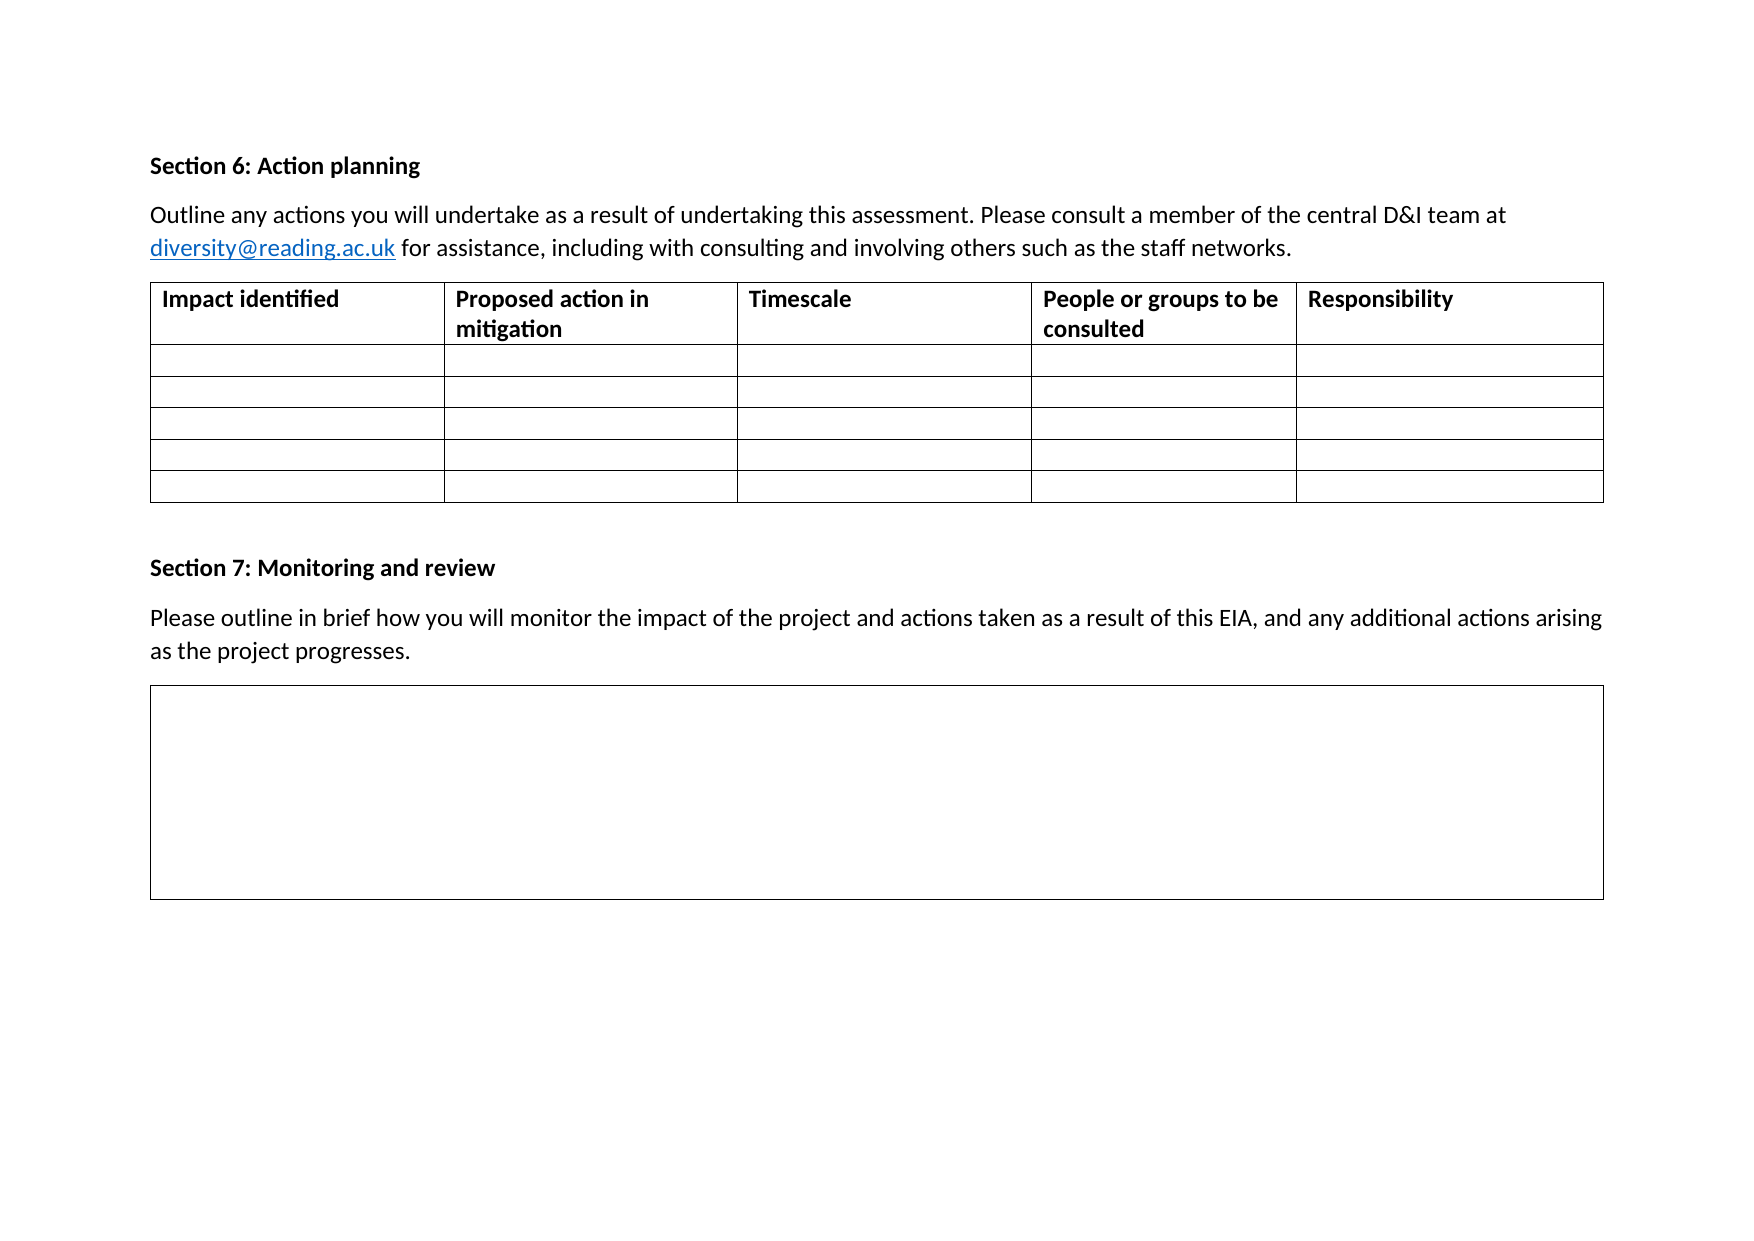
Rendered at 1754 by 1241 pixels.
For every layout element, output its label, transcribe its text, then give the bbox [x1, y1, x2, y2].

table_cell [1297, 345, 1603, 376]
table_cell [738, 408, 1031, 439]
table_cell [445, 377, 737, 407]
table_cell [738, 377, 1031, 407]
table_header [151, 686, 1603, 899]
table_cell [445, 408, 737, 439]
table_cell [1032, 377, 1296, 407]
table_header Impact identified [151, 283, 444, 344]
table_cell [151, 377, 444, 407]
table_cell [445, 471, 737, 502]
table_header People or groups to be consulted [1032, 283, 1296, 344]
table_cell [151, 440, 444, 470]
table_header Responsibility [1297, 283, 1603, 344]
text Section 7: Monitoring and review [150, 553, 1604, 583]
table_cell [1032, 345, 1296, 376]
text Please outline in brief how you will monitor the impact of the project and actions taken as a result of this EIA, and any additional actions arising as the project progresses. [150, 602, 1604, 666]
table_cell [445, 345, 737, 376]
table_cell [151, 471, 444, 502]
table_cell [738, 440, 1031, 470]
table_cell [1297, 440, 1603, 470]
table_cell [1032, 471, 1296, 502]
table_cell [1297, 471, 1603, 502]
text Section 6: Action planning [150, 150, 1604, 181]
table_cell [151, 408, 444, 439]
table_cell [151, 345, 444, 376]
table_cell [445, 440, 737, 470]
text Outline any actions you will undertake as a result of undertaking this assessment. Please consult a member of the central D&I team at diversity@reading.ac.uk for assistance, including with consulting and involving others such as the staff networks. [150, 199, 1604, 263]
table_cell [1032, 440, 1296, 470]
table_cell [1032, 408, 1296, 439]
table_header Timescale [738, 283, 1031, 344]
table_cell [738, 471, 1031, 502]
table_cell [1297, 377, 1603, 407]
table_cell [1297, 408, 1603, 439]
table_header Proposed action in mitigation [445, 283, 737, 344]
table_cell [738, 345, 1031, 376]
